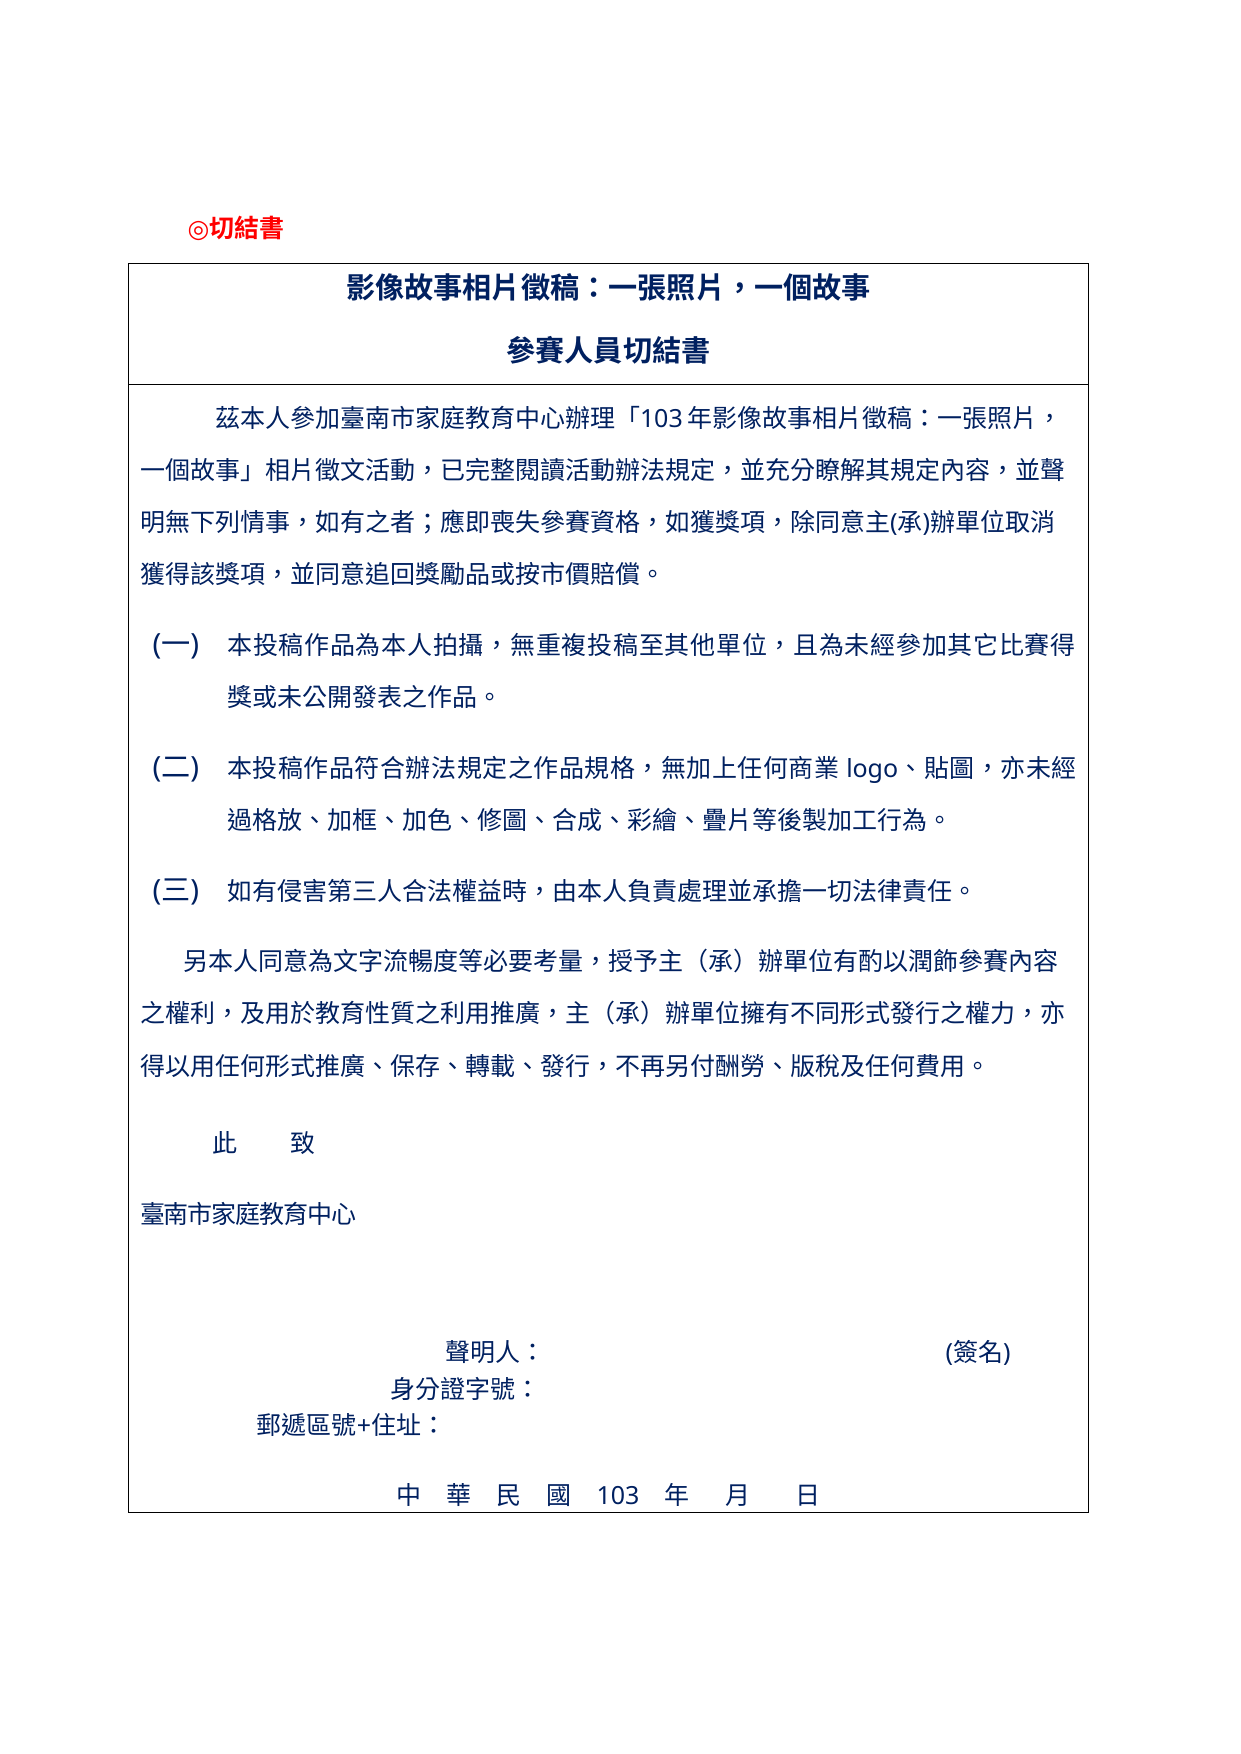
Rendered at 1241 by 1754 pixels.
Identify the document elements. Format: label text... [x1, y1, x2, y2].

text ◎切結書 [187, 208, 1053, 245]
table_cell 茲本人參加臺南市家庭教育中心辦理「103年影像故事相片徵稿：一張照片，一個故事」相片徵文活動，已完整閱讀活動辦法規定，並充分瞭解其規定內容，並聲明無下列情事，如有之者；應即喪失參賽資格，如獲獎項，除同意主(承)辦單位取消獲得該獎項，並同意追回獎勵品或按市價賠償。 本投稿作品為本人拍攝，無重複投稿至其他單位，且為未經參加其它比賽得獎或未公開發表之作品。 本投稿作品符合辦法規定之作品規格，無加上任何商業logo、貼圖，亦未經過格放、加框、加色、修圖、合成、彩繪、疊片等後製加工行為。 如有侵害第三人合法權益時，由本人負責處理並承擔一切法律責任。 另本人同意為文字流暢度等必要考量，授予主（承）辦單位有酌以潤飾參賽內容之權利，及用於教育性質之利用推廣，主（承）辦單位擁有不同形式發行之權力，亦得以用任何形式推廣、保存、轉載、發行，不再另付酬勞、版稅及任何費用。 此 致 臺南市家庭教育中心 聲明人： (簽名) 身分證字號： 郵遞區號+住址： 中 華 民 國 103 年 月 日 [129, 385, 1088, 1512]
table_header 影像故事相片徵稿：一張照片，一個故事 參賽人員切結書 [129, 264, 1088, 384]
